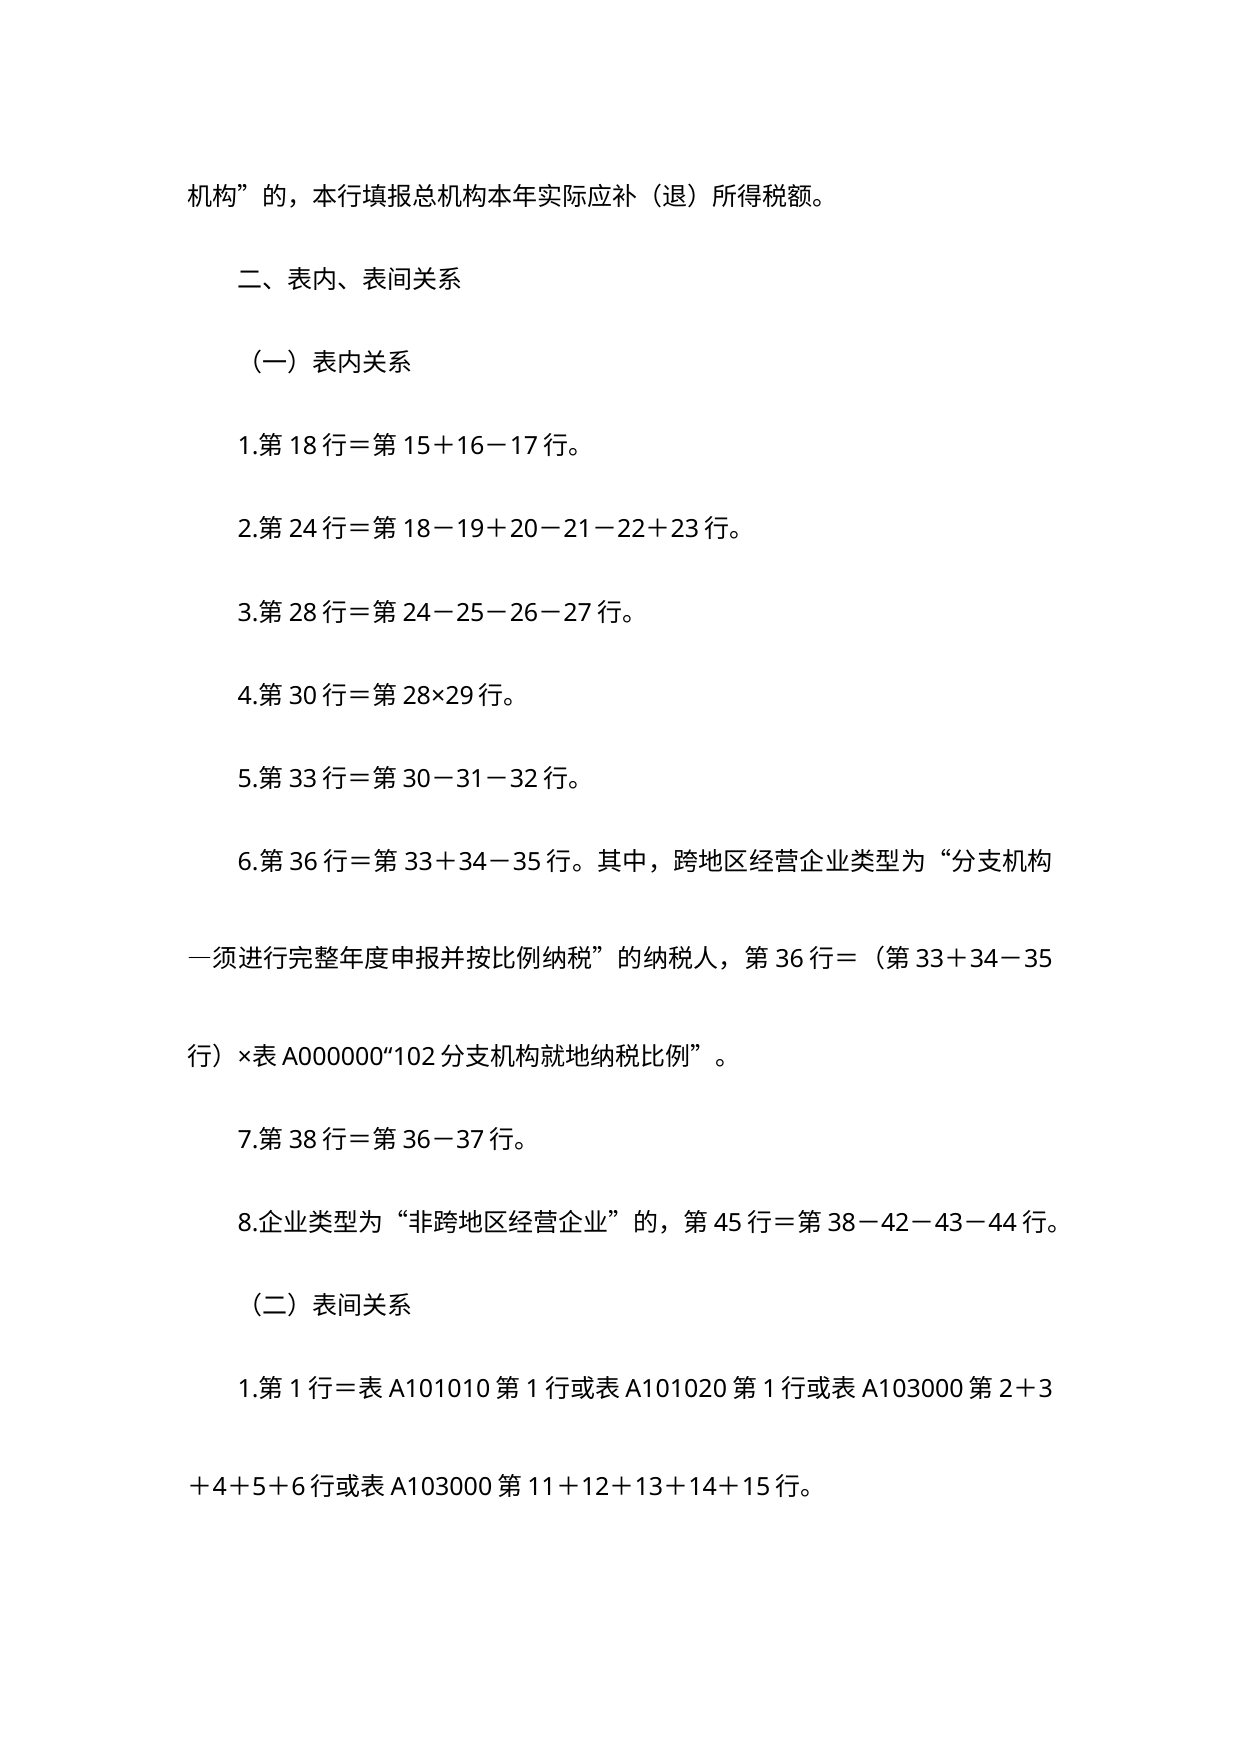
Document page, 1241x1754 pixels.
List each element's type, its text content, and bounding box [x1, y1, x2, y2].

text 2.第24行＝第18－19＋20－21－22＋23行。 [187, 494, 1053, 559]
text 6.第36行＝第33＋34－35行。其中，跨地区经营企业类型为“分支机构—须进行完整年度申报并按比例纳税”的纳税人，第36行＝（第33＋34－35行）×表A000000“102分支机构就地纳税比例”。 [187, 827, 1053, 1087]
text （一）表内关系 [187, 328, 1053, 393]
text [187, 162, 1053, 227]
text 1.第1行＝表A101010第1行或表A101020第1行或表A103000第2＋3＋4＋5＋6行或表A103000第11＋12＋13＋14＋15行。 [187, 1354, 1053, 1517]
text 4.第30行＝第28×29行。 [187, 661, 1053, 726]
text 7.第38行＝第36－37行。 [187, 1105, 1053, 1170]
text 5.第33行＝第30－31－32行。 [187, 744, 1053, 809]
text 3.第28行＝第24－25－26－27行。 [187, 578, 1053, 643]
text （二）表间关系 [187, 1271, 1053, 1336]
text 1.第18行＝第15＋16－17行。 [187, 411, 1053, 476]
text 二、表内、表间关系 [187, 245, 1053, 310]
text 8.企业类型为“非跨地区经营企业”的，第45行＝第38－42－43－44行。 [187, 1188, 1053, 1253]
